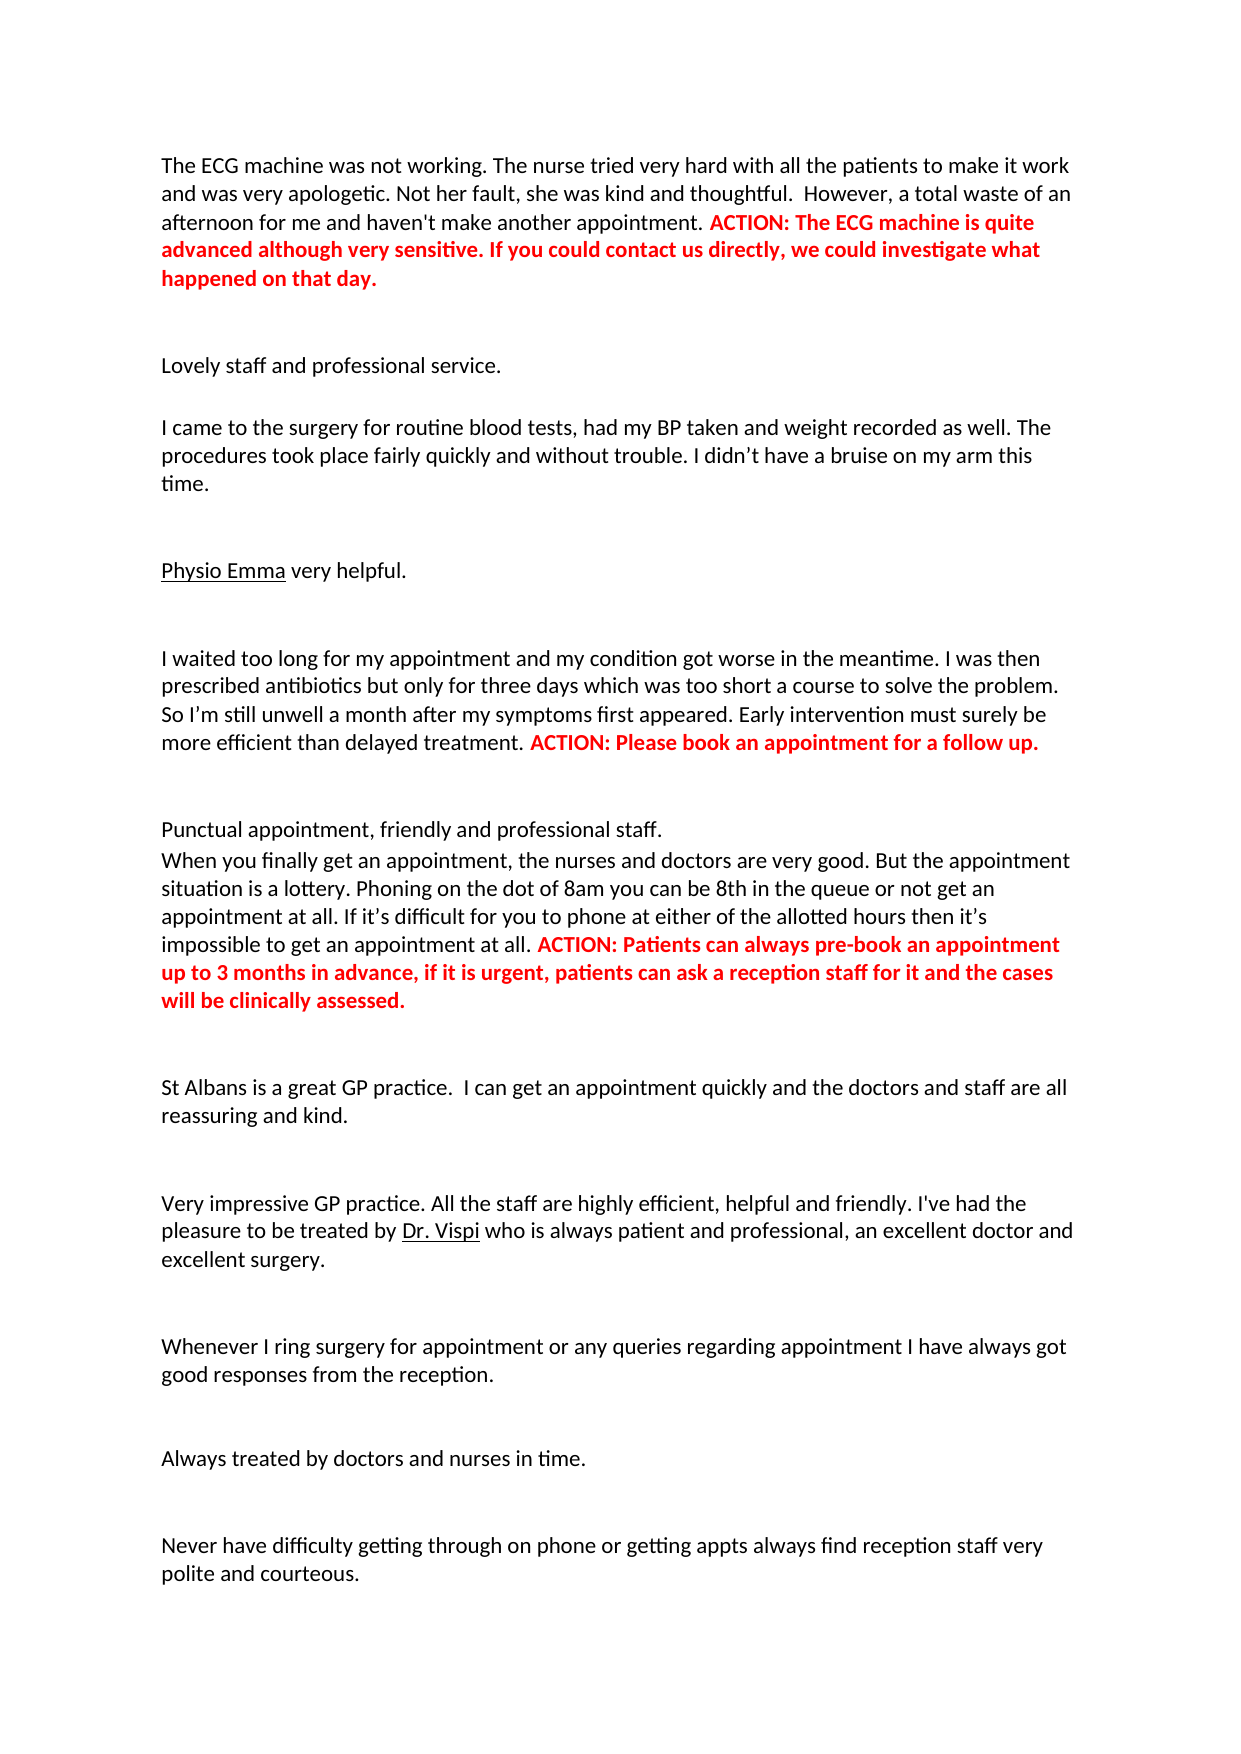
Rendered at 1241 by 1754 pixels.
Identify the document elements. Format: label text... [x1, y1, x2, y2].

table_cell Punctual appointment, friendly and professional staff. [150, 813, 1090, 844]
table_cell I waited too long for my appointment and my condition got worse in the meantime. I was then prescribed antibiotics but only for three days which was too short a course to solve the problem. So I’m still unwell a month after my symptoms first appeared. Early intervention must surely be more efficient than delayed treatment. ACTION: Please book an appointment for a follow up. [150, 642, 1090, 813]
table_cell I came to the surgery for routine blood tests, had my BP taken and weight recorded as well. The procedures took place fairly quickly and without trouble. I didn’t have a bruise on my arm this time. [150, 412, 1090, 555]
table_cell Physio Emma very helpful. [150, 555, 1090, 642]
table_cell The ECG machine was not working. The nurse tried very hard with all the patients to make it work and was very apologetic. Not her fault, she was kind and thoughtful. However, a total waste of an afternoon for me and haven't make another appointment. ACTION: The ECG machine is quite advanced although very sensitive. If you could contact us directly, we could investigate what happened on that day. [150, 150, 1090, 349]
table_cell Very impressive GP practice. All the staff are highly efficient, helpful and friendly. I've had the pleasure to be treated by Dr. Vispi who is always patient and professional, an excellent doctor and excellent surgery. [150, 1187, 1090, 1330]
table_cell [150, 1530, 1090, 1589]
table_cell When you finally get an appointment, the nurses and doctors are very good. But the appointment situation is a lottery. Phoning on the dot of 8am you can be 8th in the queue or not get an appointment at all. If it’s difficult for you to phone at either of the allotted hours then it’s impossible to get an appointment at all. ACTION: Patients can always pre-book an appointment up to 3 months in advance, if it is urgent, patients can ask a reception staff for it and the cases will be clinically assessed. [150, 845, 1090, 1072]
table_cell Lovely staff and professional service. [150, 349, 1090, 412]
table_cell Whenever I ring surgery for appointment or any queries regarding appointment I have always got good responses from the reception. Always treated by doctors and nurses in time. [150, 1330, 1090, 1529]
table_cell St Albans is a great GP practice. I can get an appointment quickly and the doctors and staff are all reassuring and kind. [150, 1072, 1090, 1187]
